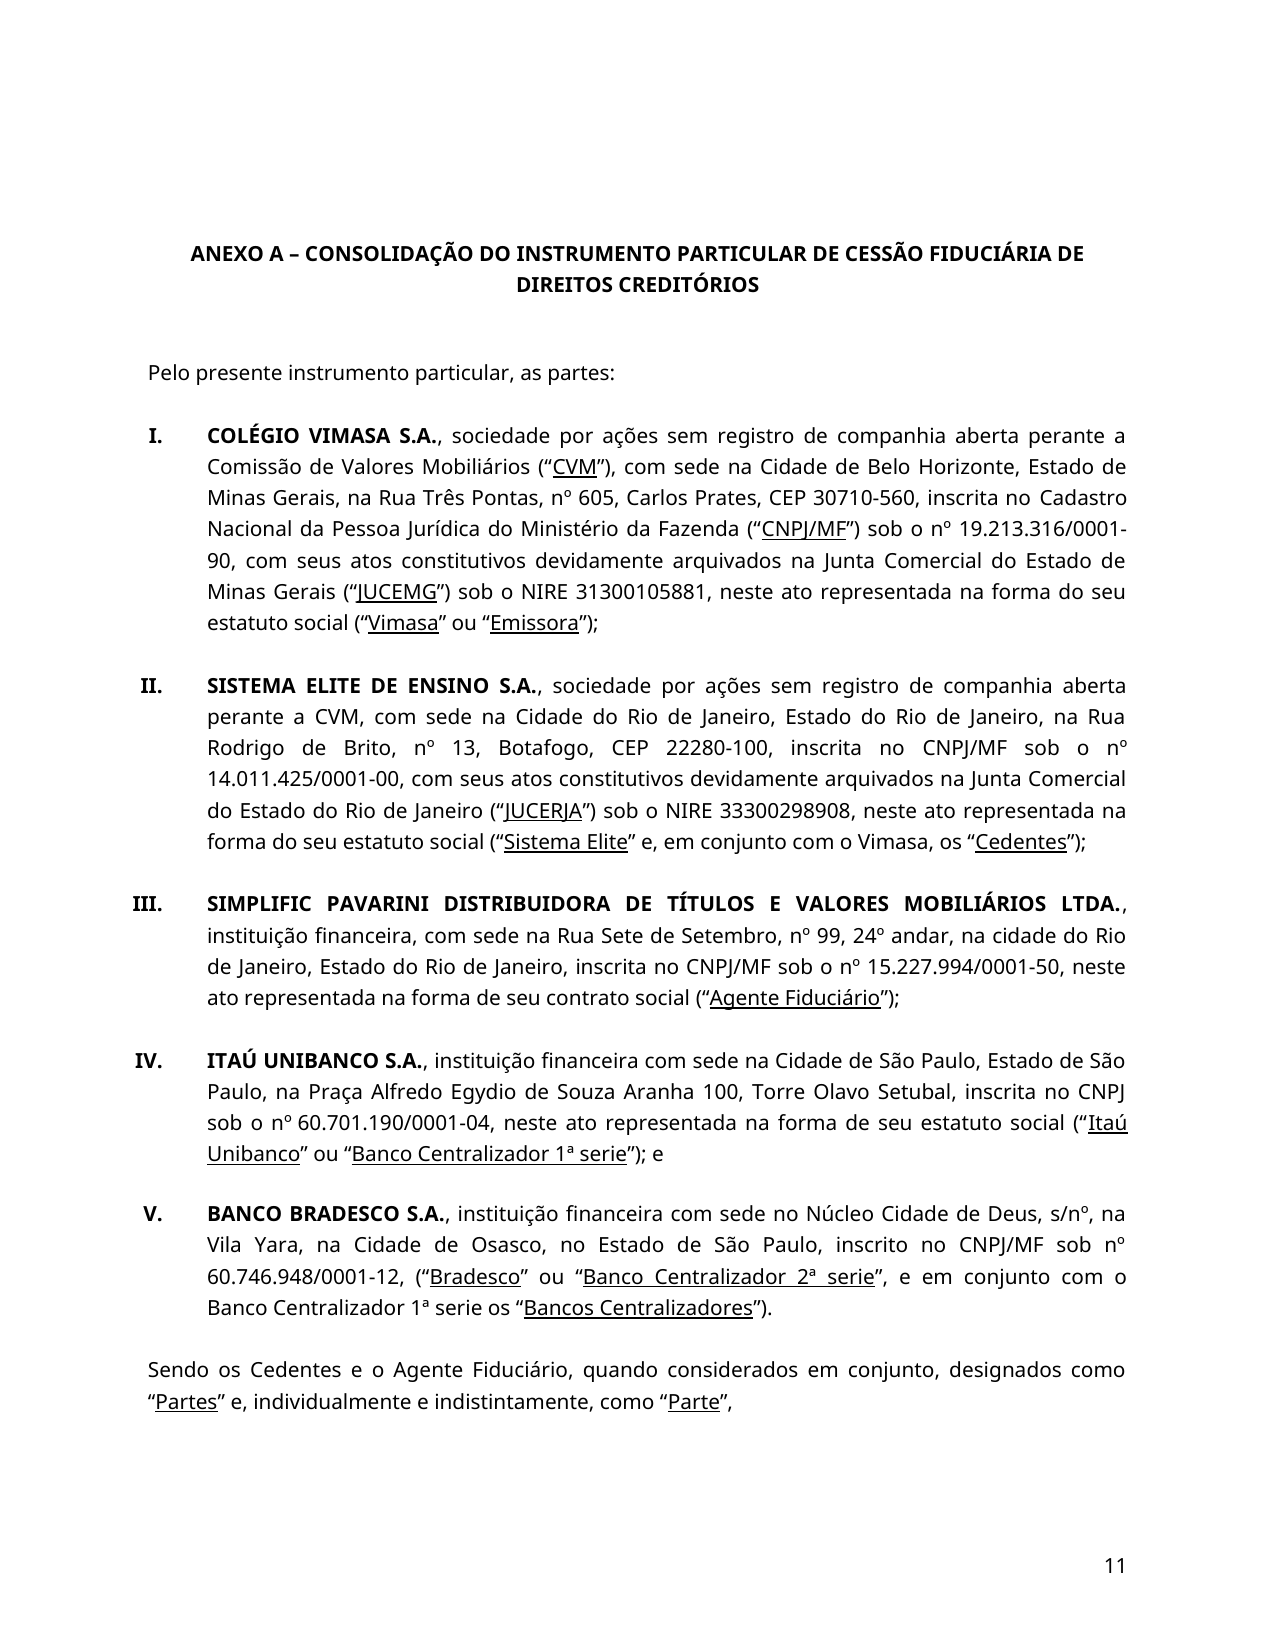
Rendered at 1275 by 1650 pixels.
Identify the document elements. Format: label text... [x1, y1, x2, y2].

list SIMPLIFIC PAVARINI DISTRIBUIDORA DE TÍTULOS E VALORES MOBILIÁRIOS LTDA., instituição financeira, com sede na Rua Sete de Setembro, nº 99, 24º andar, na cidade do Rio de Janeiro, Estado do Rio de Janeiro, inscrita no CNPJ/MF sob o nº 15.227.994/0001-50, neste ato representada na forma de seu contrato social (“Agente Fiduciário”); [162, 887, 1127, 1012]
list ITAÚ UNIBANCO S.A., instituição financeira com sede na Cidade de São Paulo, Estado de São Paulo, na Praça Alfredo Egydio de Souza Aranha 100, Torre Olavo Setubal, inscrita no CNPJ sob o nº 60.701.190/0001-04, neste ato representada na forma de seu estatuto social (“Itaú Unibanco” ou “Banco Centralizador 1ª serie”); e [162, 1043, 1127, 1168]
text ANEXO A – CONSOLIDAÇÃO DO INSTRUMENTO PARTICULAR DE CESSÃO FIDUCIÁRIA DE DIREITOS CREDITÓRIOS [148, 236, 1127, 299]
list SISTEMA ELITE DE ENSINO S.A., sociedade por ações sem registro de companhia aberta perante a CVM, com sede na Cidade do Rio de Janeiro, Estado do Rio de Janeiro, na Rua Rodrigo de Brito, nº 13, Botafogo, CEP 22280-100, inscrita no CNPJ/MF sob o nº 14.011.425/0001-00, com seus atos constitutivos devidamente arquivados na Junta Comercial do Estado do Rio de Janeiro (“JUCERJA”) sob o NIRE 33300298908, neste ato representada na forma do seu estatuto social (“Sistema Elite” e, em conjunto com o Vimasa, os “Cedentes”); [162, 668, 1127, 856]
list BANCO BRADESCO S.A., instituição financeira com sede no Núcleo Cidade de Deus, s/nº, na Vila Yara, na Cidade de Osasco, no Estado de São Paulo, inscrito no CNPJ/MF sob nº 60.746.948/0001-12, (“Bradesco” ou “Banco Centralizador 2ª serie”, e em conjunto com o Banco Centralizador 1ª serie os “Bancos Centralizadores”). [162, 1197, 1127, 1322]
text Sendo os Cedentes e o Agente Fiduciário, quando considerados em conjunto, designados como “Partes” e, individualmente e indistintamente, como “Parte”, [148, 1353, 1127, 1415]
list COLÉGIO VIMASA S.A., sociedade por ações sem registro de companhia aberta perante a Comissão de Valores Mobiliários (“CVM”), com sede na Cidade de Belo Horizonte, Estado de Minas Gerais, na Rua Três Pontas, nº 605, Carlos Prates, CEP 30710-560, inscrita no Cadastro Nacional da Pessoa Jurídica do Ministério da Fazenda (“CNPJ/MF”) sob o nº 19.213.316/0001-90, com seus atos constitutivos devidamente arquivados na Junta Comercial do Estado de Minas Gerais (“JUCEMG”) sob o NIRE 31300105881, neste ato representada na forma do seu estatuto social (“Vimasa” ou “Emissora”); [162, 418, 1127, 637]
text Pelo presente instrumento particular, as partes: [148, 356, 1127, 387]
